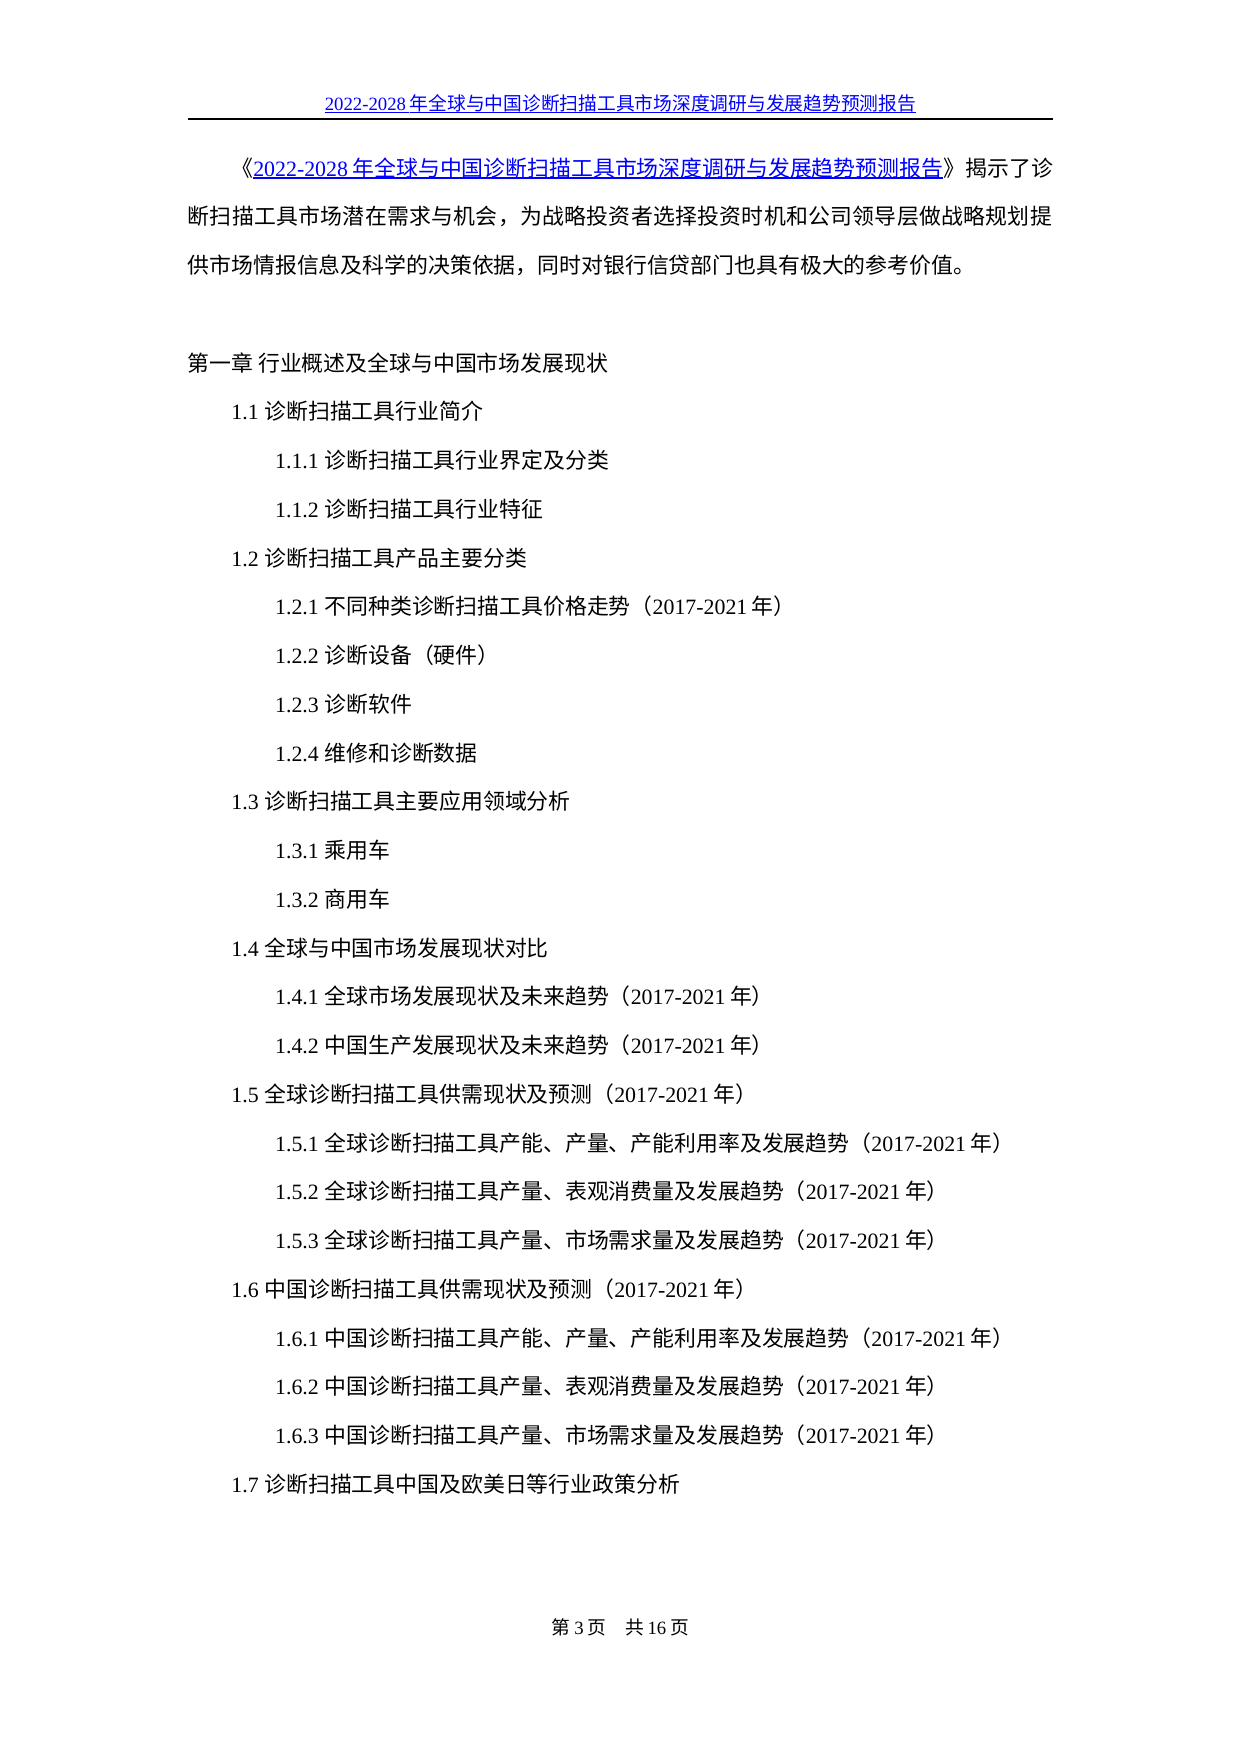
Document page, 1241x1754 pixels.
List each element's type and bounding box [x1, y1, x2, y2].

text [187, 150, 1053, 1499]
